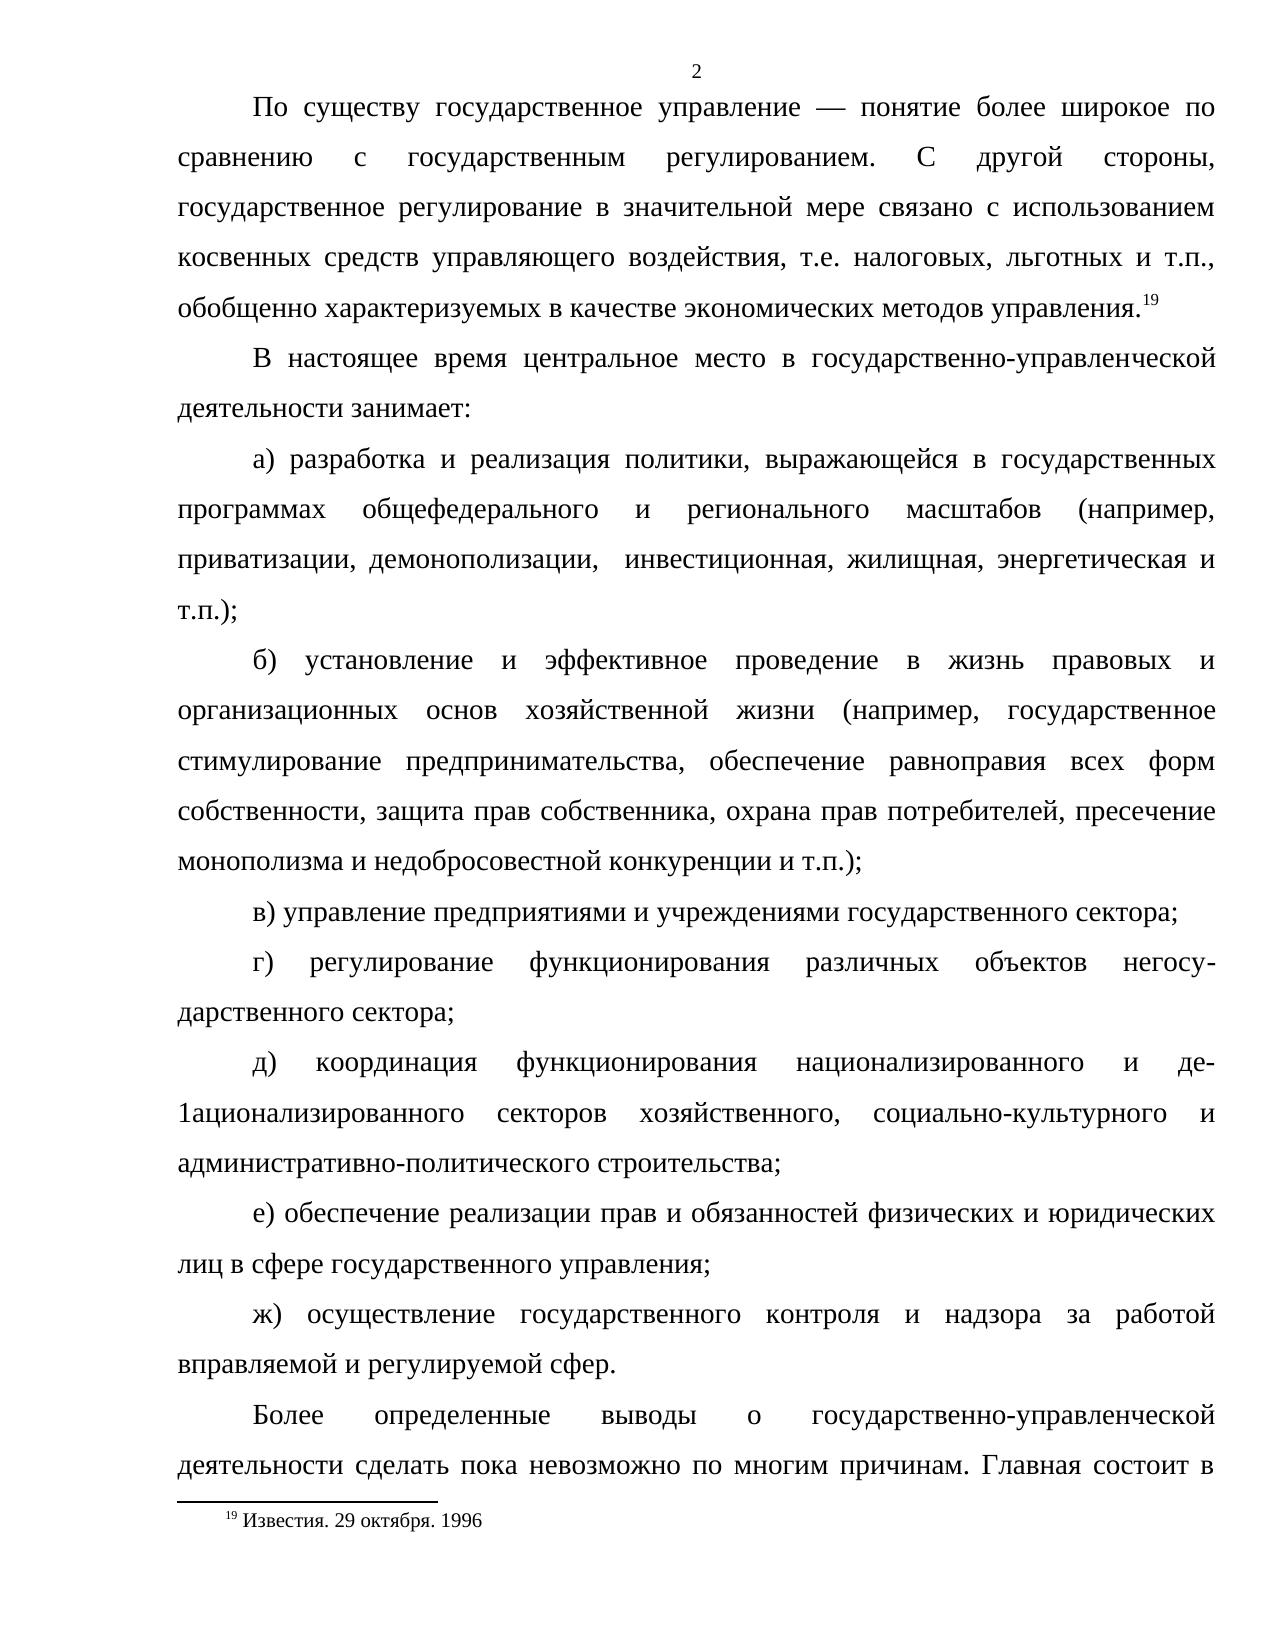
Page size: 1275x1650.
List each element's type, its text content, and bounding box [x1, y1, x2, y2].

text а) разработка и реализация политики, выражающейся в государственных программах общефедерального и регионального масштабов (например, приватизации, демонополизации, инвестиционная, жилищная, энергетическая и т.п.); [177, 441, 1216, 625]
text В настоящее время центральное место в государственно-управленческой деятельности занимает: [177, 340, 1216, 424]
text в) управление предприятиями и учреждениями государственного сектора; [177, 894, 1216, 927]
text г) регулирование функционирования различных объектов негосударственного сектора; [177, 944, 1216, 1028]
text По существу государственное управление — понятие более широкое по сравнению с государственным регулированием. С другой стороны, государственное регулирование в значительной мере связано с использованием косвенных средств управляющего воздействия, т.е. налоговых, льготных и т.п., обобщенно характеризуемых в качестве экономических методов управления. [177, 89, 1216, 323]
text е) обеспечение реализации прав и обязанностей физических и юридических лиц в сфере государственного управления; [177, 1196, 1216, 1279]
text ж) осуществление государственного контроля и надзора за работой вправляемой и регулируемой сфер. [177, 1296, 1216, 1380]
text д) координация функционирования национализированного и де-1ационализированного секторов хозяйственного, социально-культурного и административно-политического строительства; [177, 1044, 1216, 1179]
text б) установление и эффективное проведение в жизнь правовых и организационных основ хозяйственной жизни (например, государственное стимулирование предпринимательства, обеспечение равноправия всех форм собственности, защита прав собственника, охрана прав потребителей, пресечение монополизма и недобросовестной конкуренции и т.п.); [177, 642, 1216, 877]
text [177, 1397, 1216, 1481]
